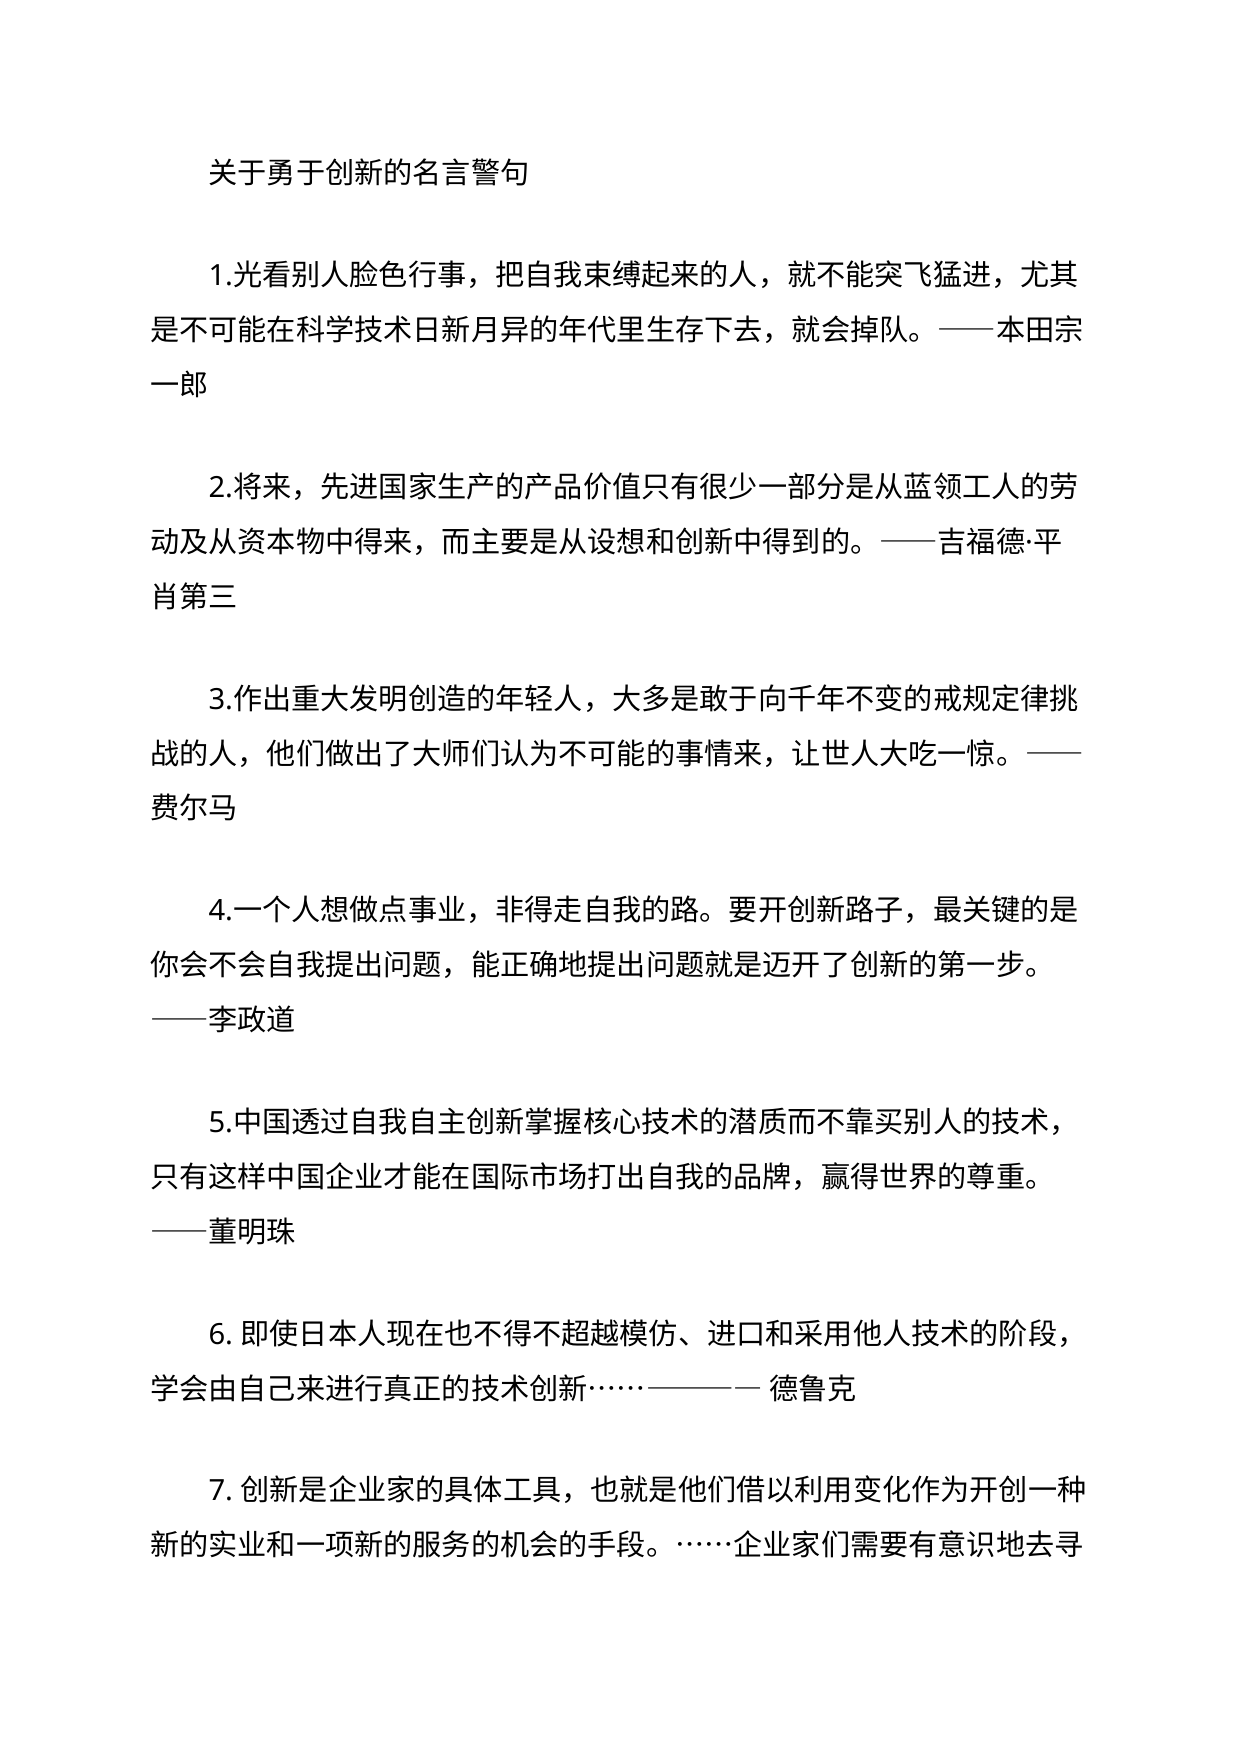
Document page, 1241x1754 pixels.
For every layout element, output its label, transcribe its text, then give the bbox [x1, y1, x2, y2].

text 6. 即使日本人现在也不得不超越模仿、进口和采用他人技术的阶段，学会由自己来进行真正的技术创新……———— 德鲁克 [150, 1310, 1090, 1407]
text 1.光看别人脸色行事，把自我束缚起来的人，就不能突飞猛进，尤其是不可能在科学技术日新月异的年代里生存下去，就会掉队。——本田宗一郎 [150, 252, 1090, 404]
text 3.作出重大发明创造的年轻人，大多是敢于向千年不变的戒规定律挑战的人，他们做出了大师们认为不可能的事情来，让世人大吃一惊。——费尔马 [150, 675, 1090, 827]
text 4.一个人想做点事业，非得走自我的路。要开创新路子，最关键的是你会不会自我提出问题，能正确地提出问题就是迈开了创新的第一步。——李政道 [150, 887, 1090, 1039]
text 2.将来，先进国家生产的产品价值只有很少一部分是从蓝领工人的劳动及从资本物中得来，而主要是从设想和创新中得到的。——吉福德·平肖第三 [150, 463, 1090, 616]
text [150, 1467, 1090, 1564]
text 关于勇于创新的名言警句 [150, 150, 1090, 192]
text 5.中国透过自我自主创新掌握核心技术的潜质而不靠买别人的技术，只有这样中国企业才能在国际市场打出自我的品牌，赢得世界的尊重。——董明珠 [150, 1098, 1090, 1251]
